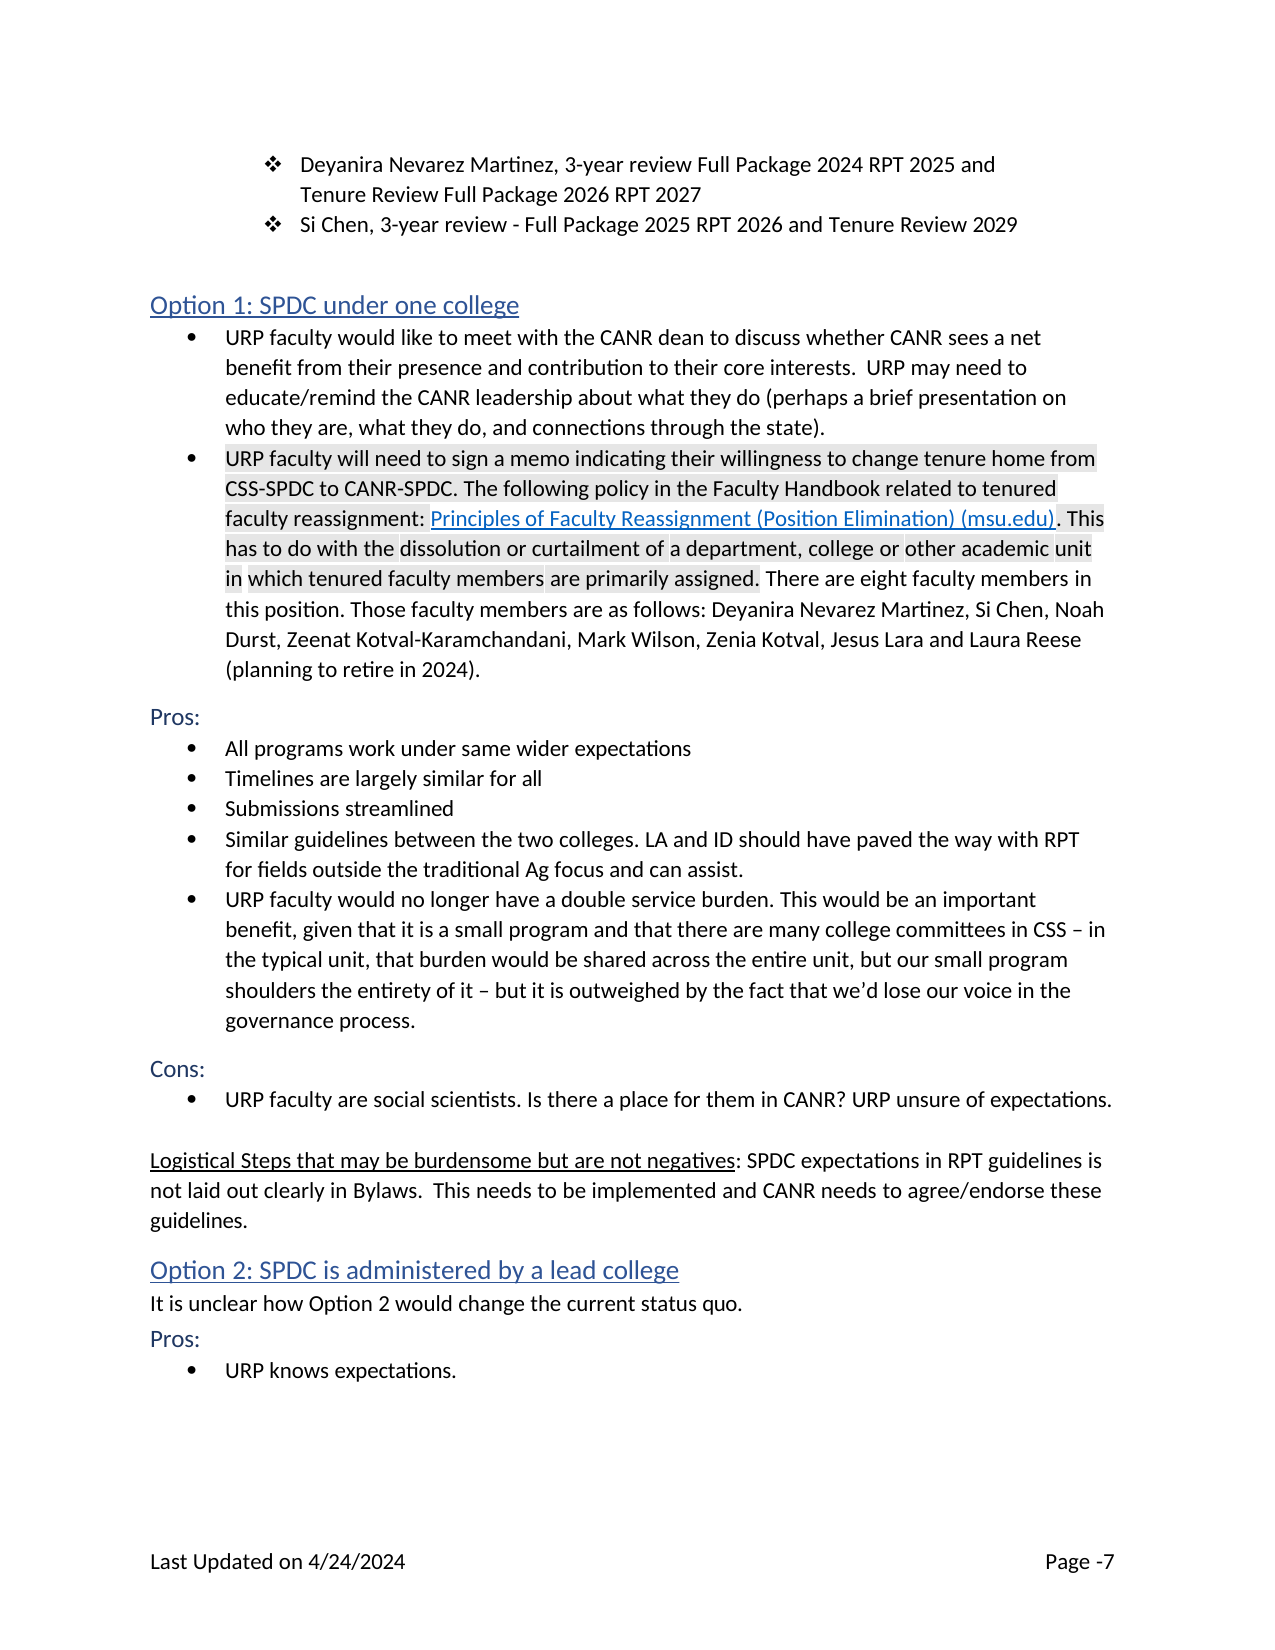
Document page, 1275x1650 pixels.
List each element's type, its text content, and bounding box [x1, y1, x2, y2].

list Si Chen, 3-year review - Full Package 2025 RPT 2026 and Tenure Review 2029 [263, 211, 1260, 238]
text It is unclear how Option 2 would change the current status quo. [150, 1289, 1260, 1317]
subtitle Pros: [150, 701, 1260, 732]
list All programs work under same wider expectations [188, 734, 1260, 762]
subtitle Option 2: SPDC is administered by a lead college [150, 1253, 1260, 1286]
list Deyanira Nevarez Martinez, 3-year review Full Package 2024 RPT 2025 and Tenure Review Full Package 2026 RPT 2027 [263, 150, 1066, 208]
list Submissions streamlined [188, 794, 1260, 822]
list URP faculty are social scientists. Is there a place for them in CANR? URP unsure of expectations. [188, 1085, 1260, 1113]
list URP knows expectations. [188, 1356, 1260, 1384]
list Timelines are largely similar for all [188, 764, 1260, 792]
list URP faculty would like to meet with the CANR dean to discuss whether CANR sees a net benefit from their presence and contribution to their core interests. URP may need to educate/remind the CANR leadership about what they do (perhaps a brief presentation on who they are, what they do, and connections through the state). [188, 323, 1112, 442]
subtitle Pros: [150, 1323, 1260, 1354]
list URP faculty will need to sign a memo indicating their willingness to change tenure home from CSS-SPDC to CANR-SPDC. The following policy in the Faculty Handbook related to tenured faculty reassignment: Principles of Faculty Reassignment (Position Elimination) (msu.edu). This has to do with the dissolution or curtailment of a department, college or other academic unit in which tenured faculty members are primarily assigned. There are eight faculty members in this position. Those faculty members are as follows: Deyanira Nevarez Martinez, Si Chen, Noah Durst, Zeenat Kotval-Karamchandani, Mark Wilson, Zenia Kotval, Jesus Lara and Laura Reese (planning to retire in 2024). [188, 444, 1114, 683]
subtitle Cons: [150, 1053, 1260, 1083]
subtitle Option 1: SPDC under one college [150, 288, 1260, 321]
list URP faculty would no longer have a double service burden. This would be an important benefit, given that it is a small program and that there are many college committees in CSS – in the typical unit, that burden would be shared across the entire unit, but our small program shoulders the entirety of it – but it is outweighed by the fact that we’d lose our voice in the governance process. [188, 885, 1113, 1034]
list Similar guidelines between the two colleges. LA and ID should have paved the way with RPT for fields outside the traditional Ag focus and can assist. [188, 825, 1111, 883]
text Logistical Steps that may be burdensome but are not negatives: SPDC expectations in RPT guidelines is not laid out clearly in Bylaws. This needs to be implemented and CANR needs to agree/endorse these guidelines. [150, 1146, 1102, 1234]
